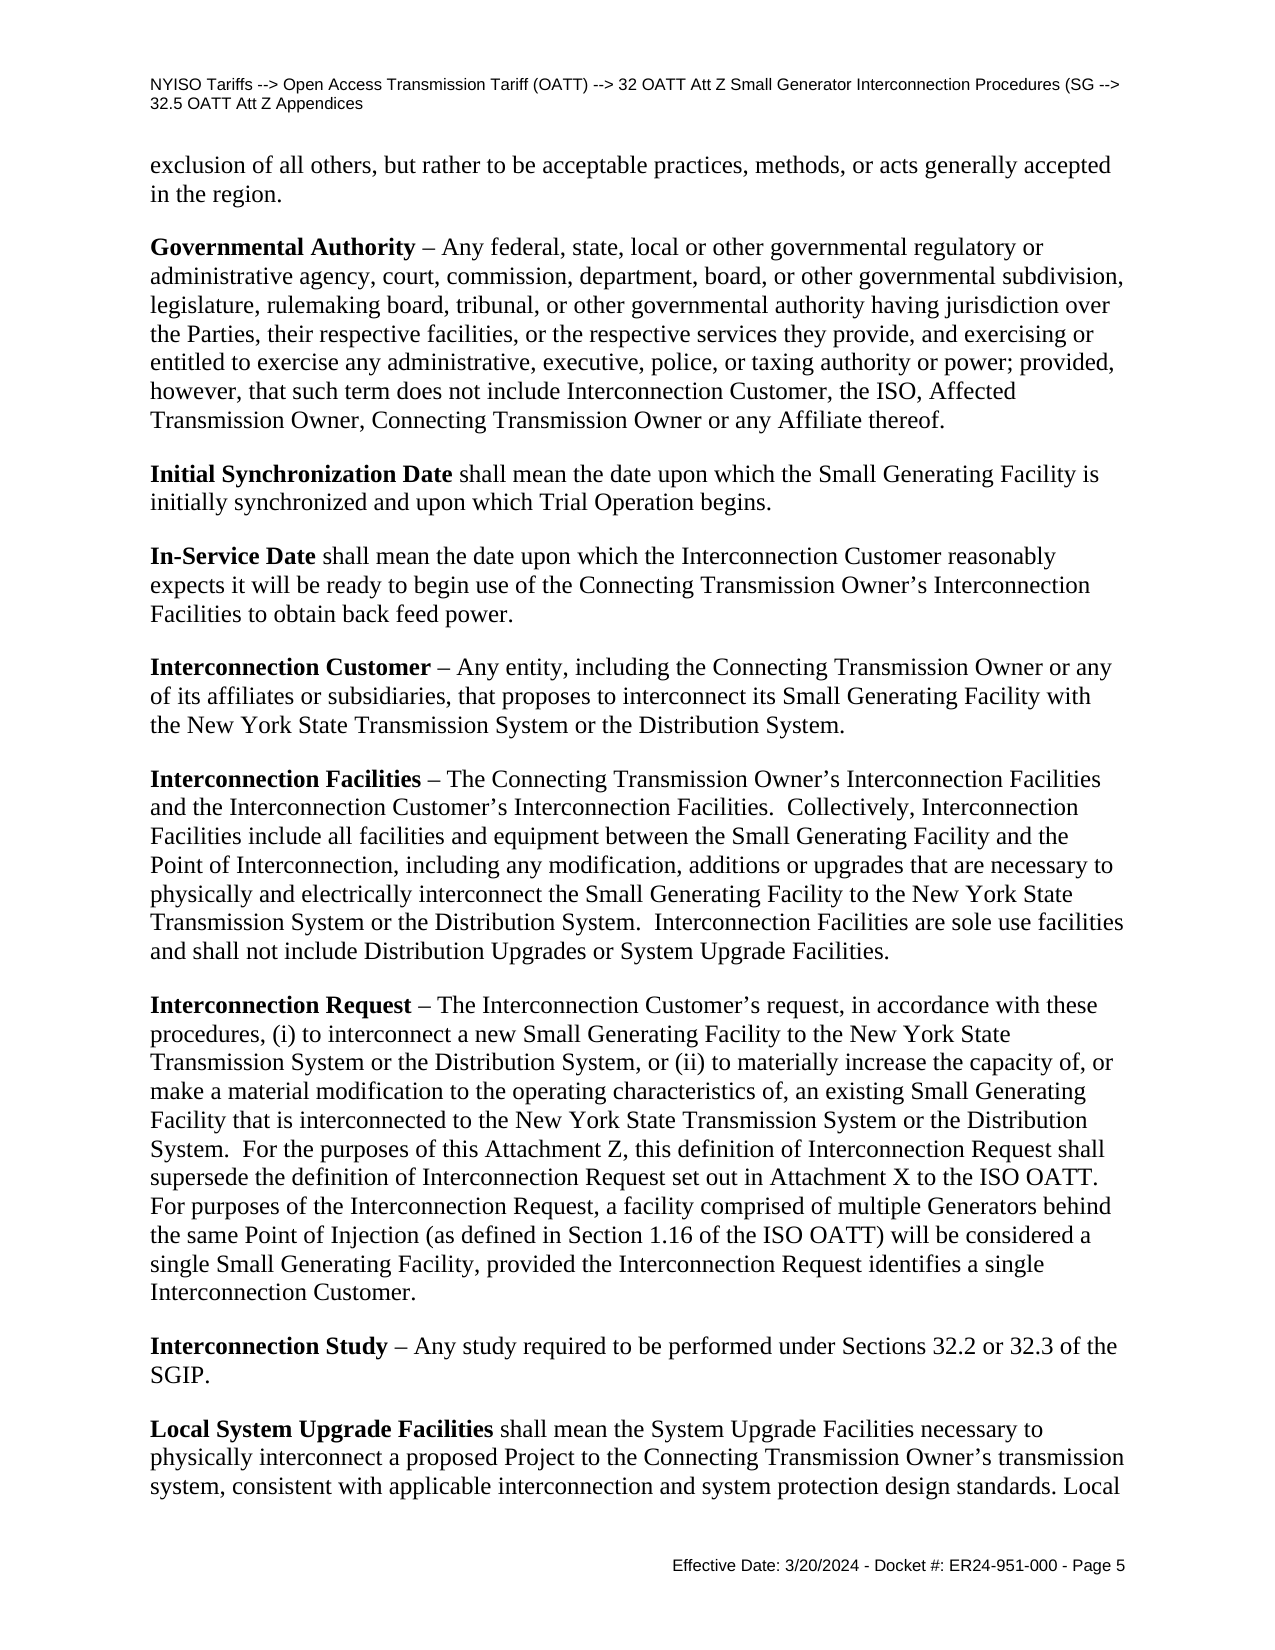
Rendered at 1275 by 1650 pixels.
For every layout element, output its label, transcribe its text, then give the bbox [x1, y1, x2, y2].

text Governmental Authority – Any federal, state, local or other governmental regulatory or administrative agency, court, commission, department, board, or other governmental subdivision, legislature, rulemaking board, tribunal, or other governmental authority having jurisdiction over the Parties, their respective facilities, or the respective services they provide, and exercising or entitled to exercise any administrative, executive, police, or taxing authority or power; provided, however, that such term does not include Interconnection Customer, the ISO, Affected Transmission Owner, Connecting Transmission Owner or any Affiliate thereof. [150, 232, 1125, 434]
text Interconnection Facilities – The Connecting Transmission Owner’s Interconnection Facilities and the Interconnection Customer’s Interconnection Facilities. Collectively, Interconnection Facilities include all facilities and equipment between the Small Generating Facility and the Point of Interconnection, including any modification, additions or upgrades that are necessary to physically and electrically interconnect the Small Generating Facility to the New York State Transmission System or the Distribution System. Interconnection Facilities are sole use facilities and shall not include Distribution Upgrades or System Upgrade Facilities. [150, 764, 1125, 965]
text Initial Synchronization Date shall mean the date upon which the Small Generating Facility is initially synchronized and upon which Trial Operation begins. [150, 459, 1125, 516]
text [150, 1414, 1125, 1500]
text Interconnection Customer – Any entity, including the Connecting Transmission Owner or any of its affiliates or subsidiaries, that proposes to interconnect its Small Generating Facility with the New York State Transmission System or the Distribution System. [150, 652, 1125, 739]
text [150, 150, 1125, 207]
text Interconnection Study – Any study required to be performed under Sections 32.2 or 32.3 of the SGIP. [150, 1331, 1125, 1389]
text Interconnection Request – The Interconnection Customer’s request, in accordance with these procedures, (i) to interconnect a new Small Generating Facility to the New York State Transmission System or the Distribution System, or (ii) to materially increase the capacity of, or make a material modification to the operating characteristics of, an existing Small Generating Facility that is interconnected to the New York State Transmission System or the Distribution System. For the purposes of this Attachment Z, this definition of Interconnection Request shall supersede the definition of Interconnection Request set out in Attachment X to the ISO OATT. For purposes of the Interconnection Request, a facility comprised of multiple Generators behind the same Point of Injection (as defined in Section 1.16 of the ISO OATT) will be considered a single Small Generating Facility, provided the Interconnection Request identifies a single Interconnection Customer. [150, 990, 1125, 1306]
text In-Service Date shall mean the date upon which the Interconnection Customer reasonably expects it will be ready to begin use of the Connecting Transmission Owner’s Interconnection Facilities to obtain back feed power. [150, 541, 1125, 627]
